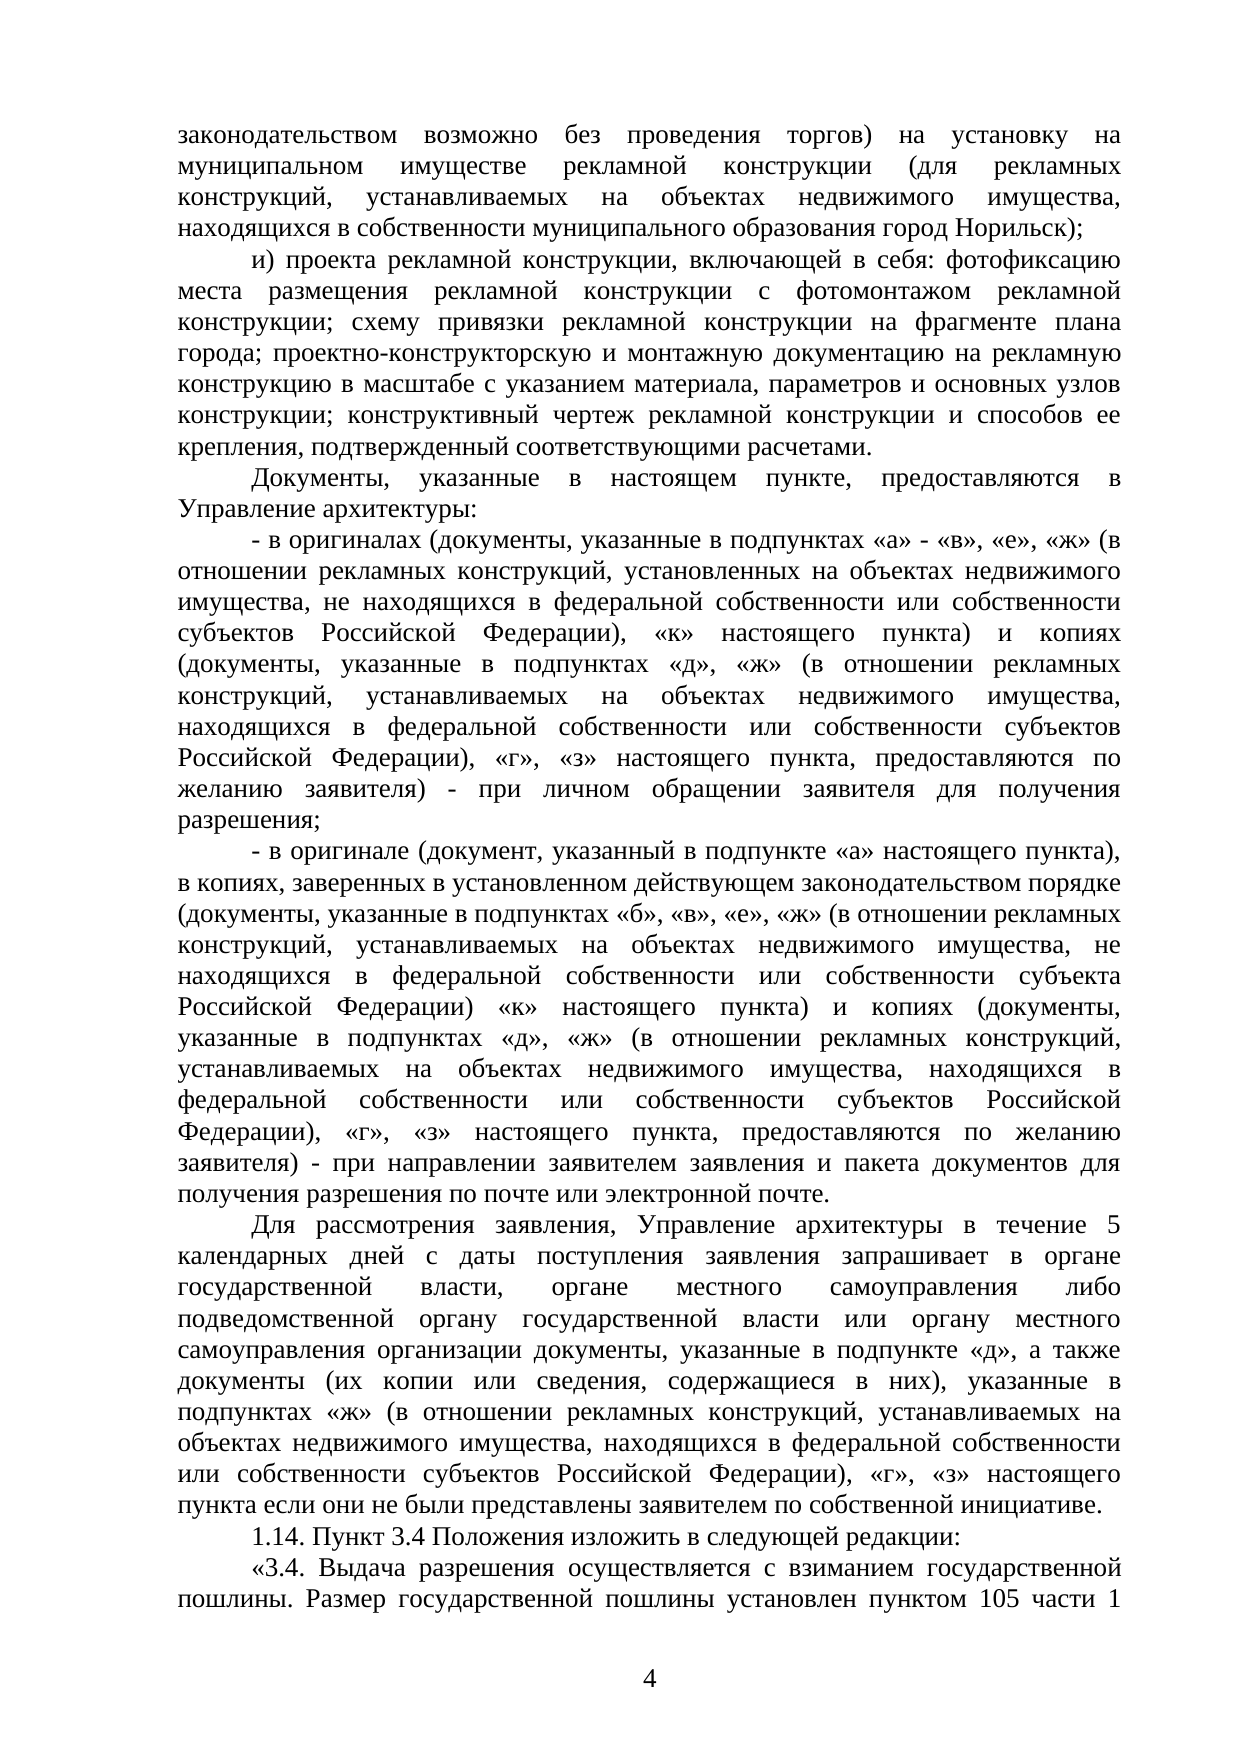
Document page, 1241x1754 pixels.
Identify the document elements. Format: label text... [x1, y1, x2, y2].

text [177, 118, 1122, 243]
text - в оригинале (документ, указанный в подпункте «а» настоящего пункта), в копиях, заверенных в установленном действующем законодательством порядке (документы, указанные в подпунктах «б», «в», «е», «ж» (в отношении рекламных конструкций, устанавливаемых на объектах недвижимого имущества, не находящихся в федеральной собственности или собственности субъекта Российской Федерации) «к» настоящего пункта) и копиях (документы, указанные в подпунктах «д», «ж» (в отношении рекламных конструкций, устанавливаемых на объектах недвижимого имущества, находящихся в федеральной собственности или собственности субъектов Российской Федерации), «г», «з» настоящего пункта, предоставляются по желанию заявителя) - при направлении заявителем заявления и пакета документов для получения разрешения по почте или электронной почте. [177, 834, 1122, 1208]
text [177, 1551, 1122, 1613]
text 1.14. Пункт 3.4 Положения изложить в следующей редакции: [177, 1520, 1122, 1551]
text Документы, указанные в настоящем пункте, предоставляются в Управление архитектуры: [177, 461, 1122, 523]
text и) проекта рекламной конструкции, включающей в себя: фотофиксацию места размещения рекламной конструкции с фотомонтажом рекламной конструкции; схему привязки рекламной конструкции на фрагменте плана города; проектно-конструкторскую и монтажную документацию на рекламную конструкцию в масштабе с указанием материала, параметров и основных узлов конструкции; конструктивный чертеж рекламной конструкции и способов ее крепления, подтвержденный соответствующими расчетами. [177, 243, 1122, 461]
text - в оригиналах (документы, указанные в подпунктах «а» - «в», «е», «ж» (в отношении рекламных конструкций, установленных на объектах недвижимого имущества, не находящихся в федеральной собственности или собственности субъектов Российской Федерации), «к» настоящего пункта) и копиях (документы, указанные в подпунктах «д», «ж» (в отношении рекламных конструкций, устанавливаемых на объектах недвижимого имущества, находящихся в федеральной собственности или собственности субъектов Российской Федерации), «г», «з» настоящего пункта, предоставляются по желанию заявителя) - при личном обращении заявителя для получения разрешения; [177, 523, 1122, 834]
text Для рассмотрения заявления, Управление архитектуры в течение 5 календарных дней с даты поступления заявления запрашивает в органе государственной власти, органе местного самоуправления либо подведомственной органу государственной власти или органу местного самоуправления организации документы, указанные в подпункте «д», а также документы (их копии или сведения, содержащиеся в них), указанные в подпунктах «ж» (в отношении рекламных конструкций, устанавливаемых на объектах недвижимого имущества, находящихся в федеральной собственности или собственности субъектов Российской Федерации), «г», «з» настоящего пункта если они не были представлены заявителем по собственной инициативе. [177, 1208, 1122, 1520]
